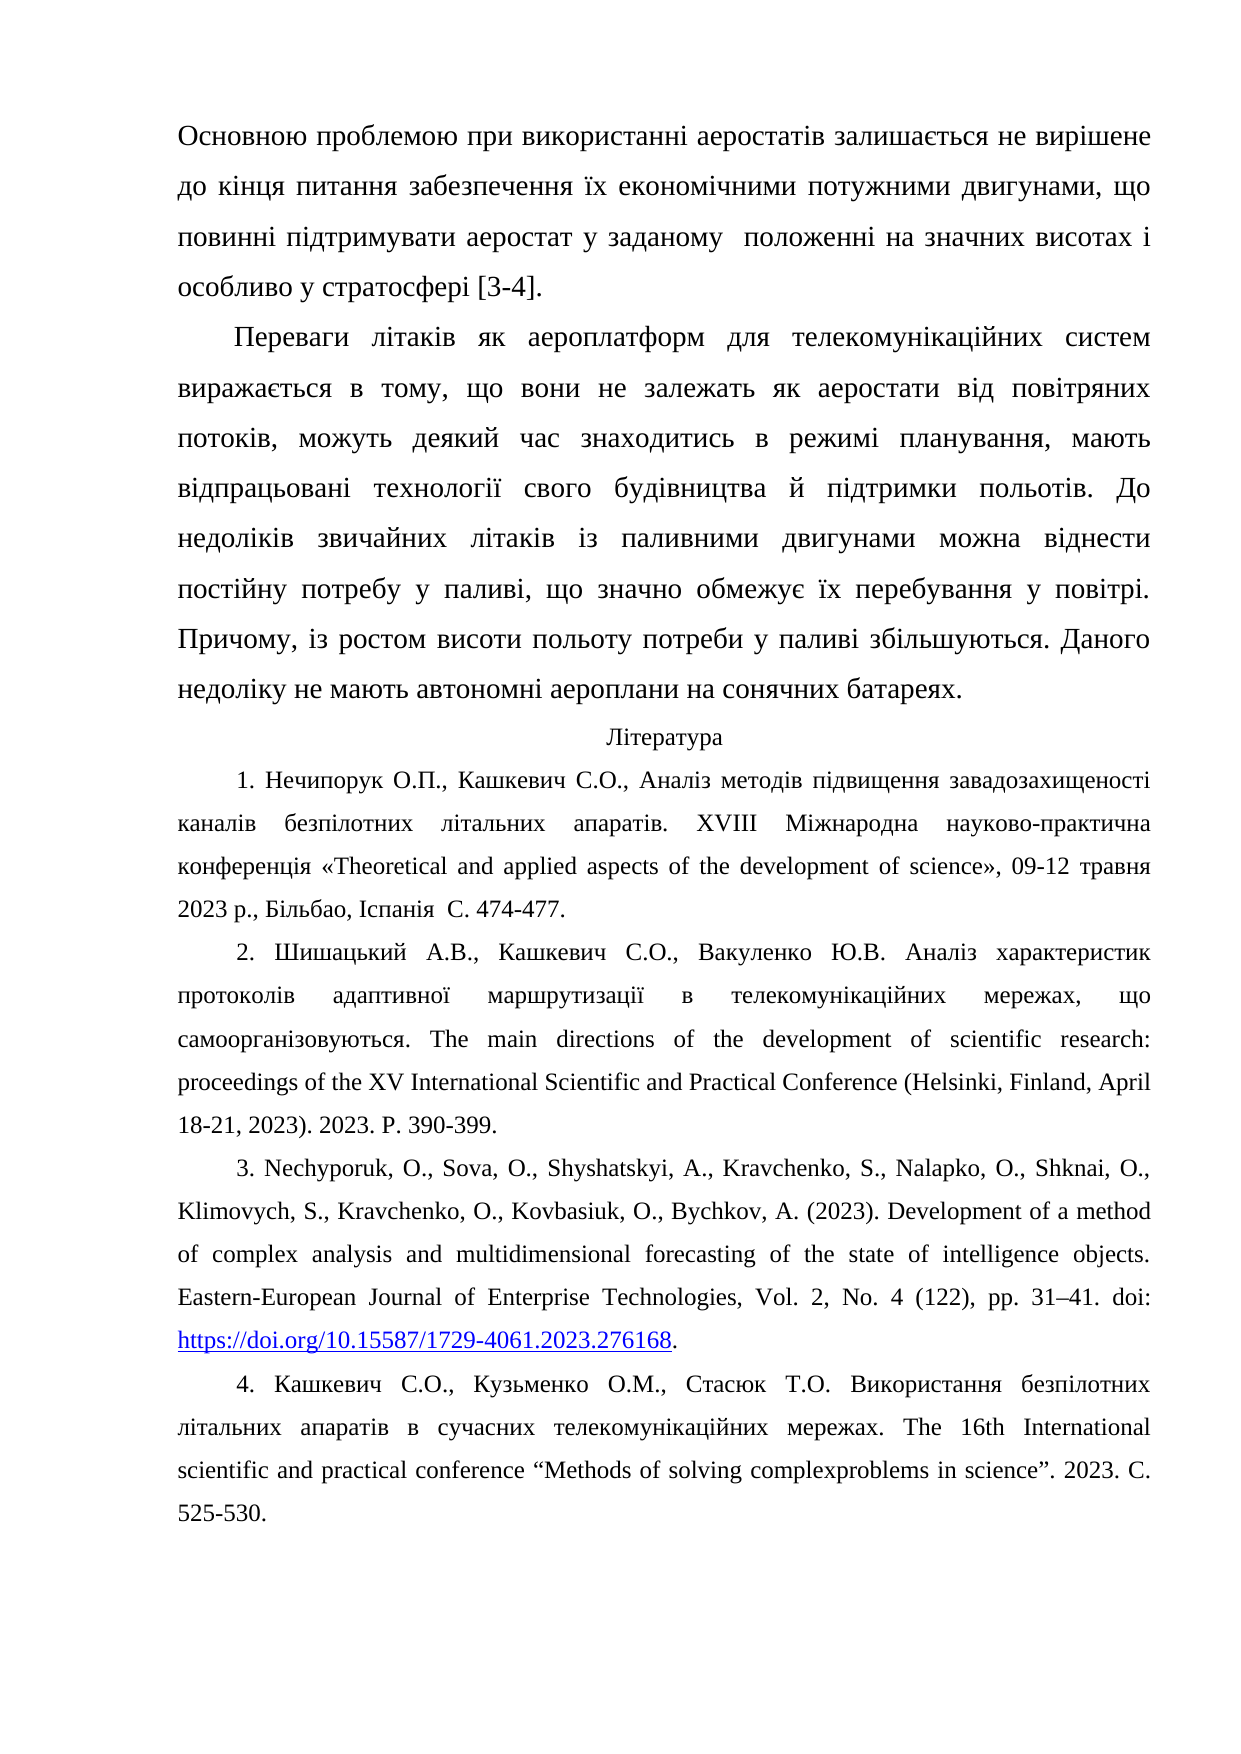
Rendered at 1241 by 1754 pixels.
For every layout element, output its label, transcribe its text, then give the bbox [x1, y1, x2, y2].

text Література [177, 722, 1152, 751]
text 2. Шишацький А.В., Кашкевич С.О., Вакуленко Ю.В. Аналіз характеристик протоколів адаптивної маршрутизації в телекомунікаційних мережах, що самоорганізовуються. The main directions of the development of scientific research: proceedings of the XV International Scientific and Practical Conference (Helsinki, Finland, April 18-21, 2023). 2023. P. 390-399. [177, 937, 1152, 1139]
text 1. Нечипорук О.П., Кашкевич С.О., Аналіз методів підвищення завадозахищеності каналів безпілотних літальних апаратів. XVIII Міжнародна науково-практична конференція «Theoretical and applied aspects of the development of science», 09-12 травня 2023 р., Більбао, Іспанія С. 474-477. [177, 765, 1152, 923]
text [177, 118, 1152, 303]
text Переваги літаків як аероплатформ для телекомунікаційних систем виражається в тому, що вони не залежать як аеростати від повітряних потоків, можуть деякий час знаходитись в режимі планування, мають відпрацьовані технології свого будівництва й підтримки польотів. До недоліків звичайних літаків із паливними двигунами можна віднести постійну потребу у паливі, що значно обмежує їх перебування у повітрі. Причому, із ростом висоти польоту потреби у паливі збільшуються. Даного недоліку не мають автономні аероплани на сонячних батареях. [177, 319, 1152, 705]
text 4. Кашкевич С.О., Кузьменко О.М., Стасюк Т.О. Використання безпілотних літальних апаратів в сучасних телекомунікаційних мережах. The 16th International scientific and practical conference “Methods of solving complexproblems in science”. 2023. С. 525-530. [177, 1369, 1152, 1527]
text 3. Nechyporuk, O., Sova, O., Shyshatskyi, A., Kravchenko, S., Nalapko, O., Shknai, O., Klimovych, S., Kravchenko, O., Kovbasiuk, O., Bychkov, A. (2023). Development of a method of complex analysis and multidimensional forecasting of the state of intelligence objects. Eastern-European Journal of Enterprise Technologies, Vol. 2, No. 4 (122), pp. 31–41. doi: https://doi.org/10.15587/1729-4061.2023.276168. [177, 1153, 1152, 1354]
